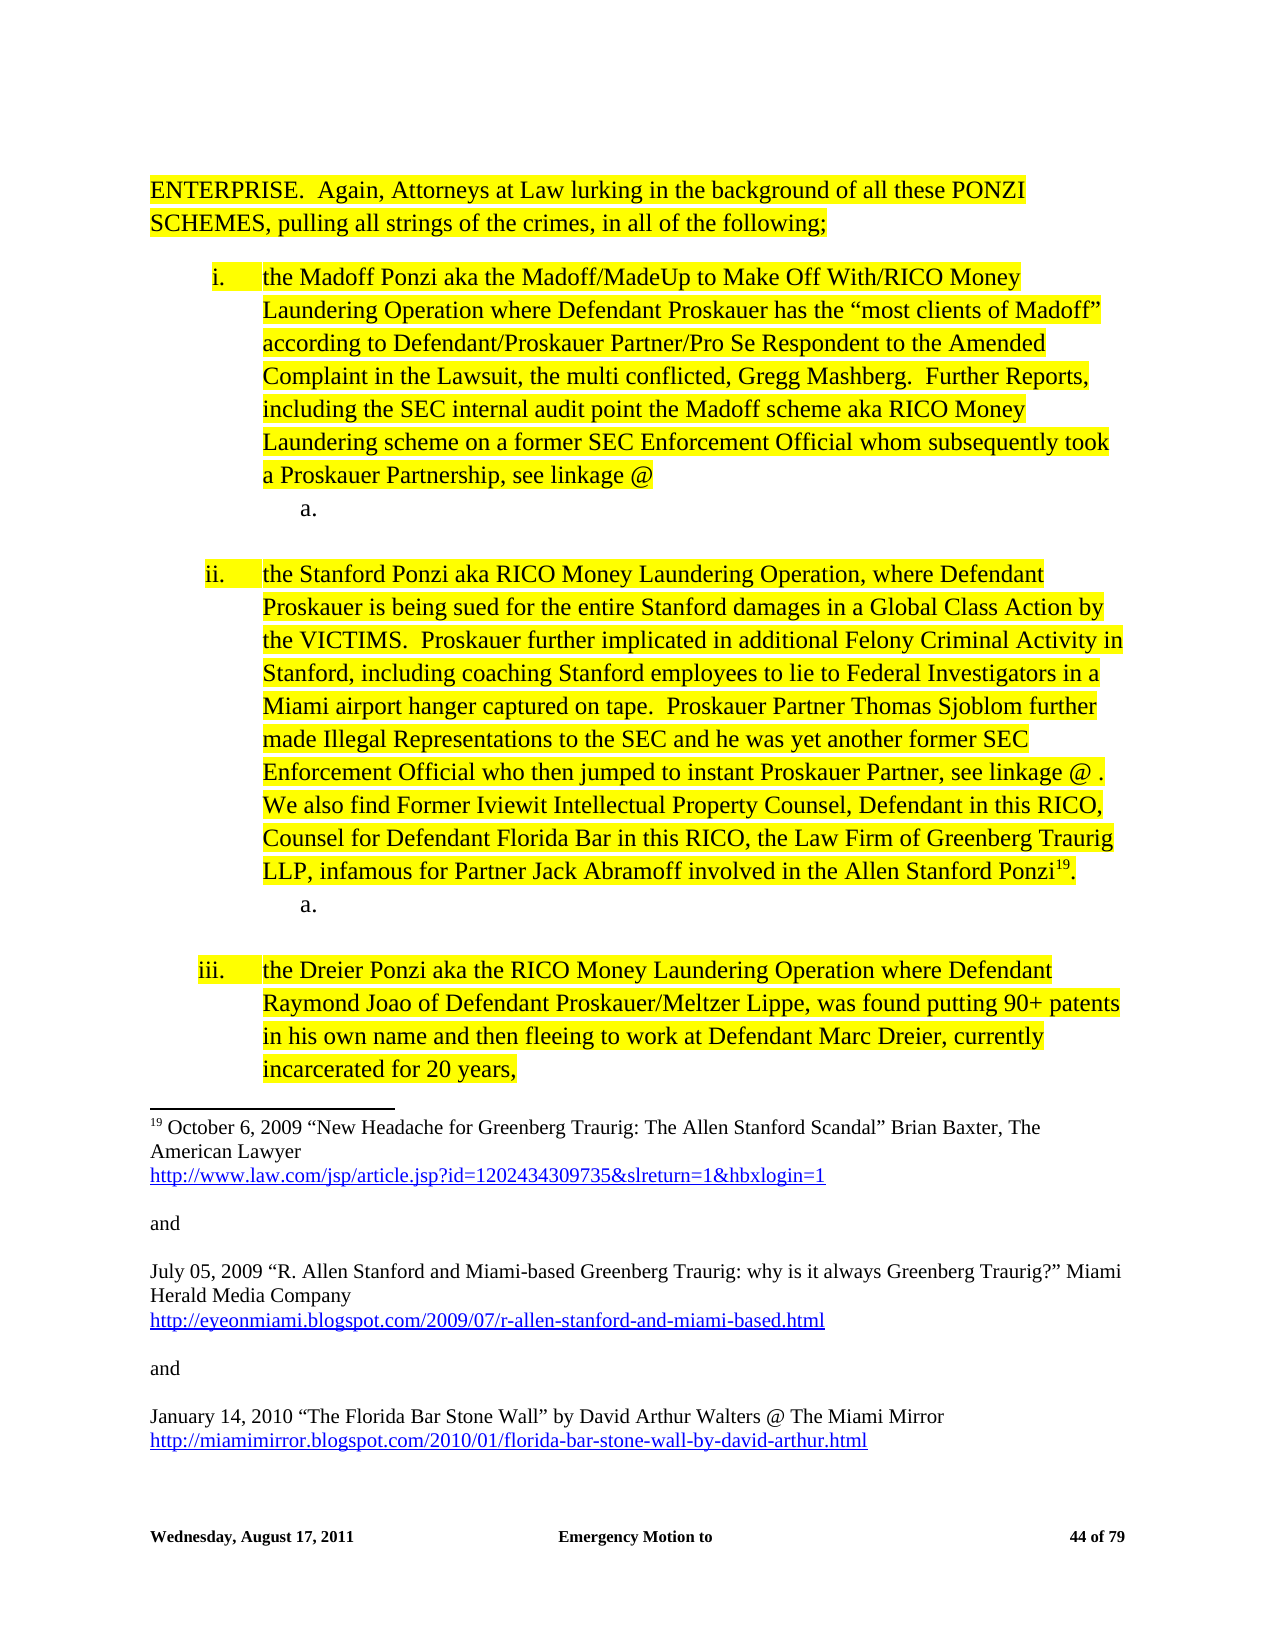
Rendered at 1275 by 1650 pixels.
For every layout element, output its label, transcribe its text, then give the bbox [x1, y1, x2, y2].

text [150, 175, 1125, 237]
list the Dreier Ponzi aka the RICO Money Laundering Operation where Defendant Raymond Joao of Defendant Proskauer/Meltzer Lippe, was found putting 90+ patents in his own name and then fleeing to work at Defendant Marc Dreier, currently incarcerated for 20 years, [225, 955, 1125, 1083]
list the Stanford Ponzi aka RICO Money Laundering Operation, where Defendant Proskauer is being sued for the entire Stanford damages in a Global Class Action by the VICTIMS. Proskauer further implicated in additional Felony Criminal Activity in Stanford, including coaching Stanford employees to lie to Federal Investigators in a Miami airport hanger captured on tape. Proskauer Partner Thomas Sjoblom further made Illegal Representations to the SEC and he was yet another former SEC Enforcement Official who then jumped to instant Proskauer Partner, see linkage @ . We also find Former Iviewit Intellectual Property Counsel, Defendant in this RICO, Counsel for Defendant Florida Bar in this RICO, the Law Firm of Greenberg Traurig LLP, infamous for Partner Jack Abramoff involved in the Allen Stanford Ponzi. [225, 559, 1125, 885]
list the Madoff Ponzi aka the Madoff/MadeUp to Make Off With/RICO Money Laundering Operation where Defendant Proskauer has the “most clients of Madoff” according to Defendant/Proskauer Partner/Pro Se Respondent to the Amended Complaint in the Lawsuit, the multi conflicted, Gregg Mashberg. Further Reports, including the SEC internal audit point the Madoff scheme aka RICO Money Laundering scheme on a former SEC Enforcement Official whom subsequently took a Proskauer Partnership, see linkage @ [225, 262, 1125, 489]
